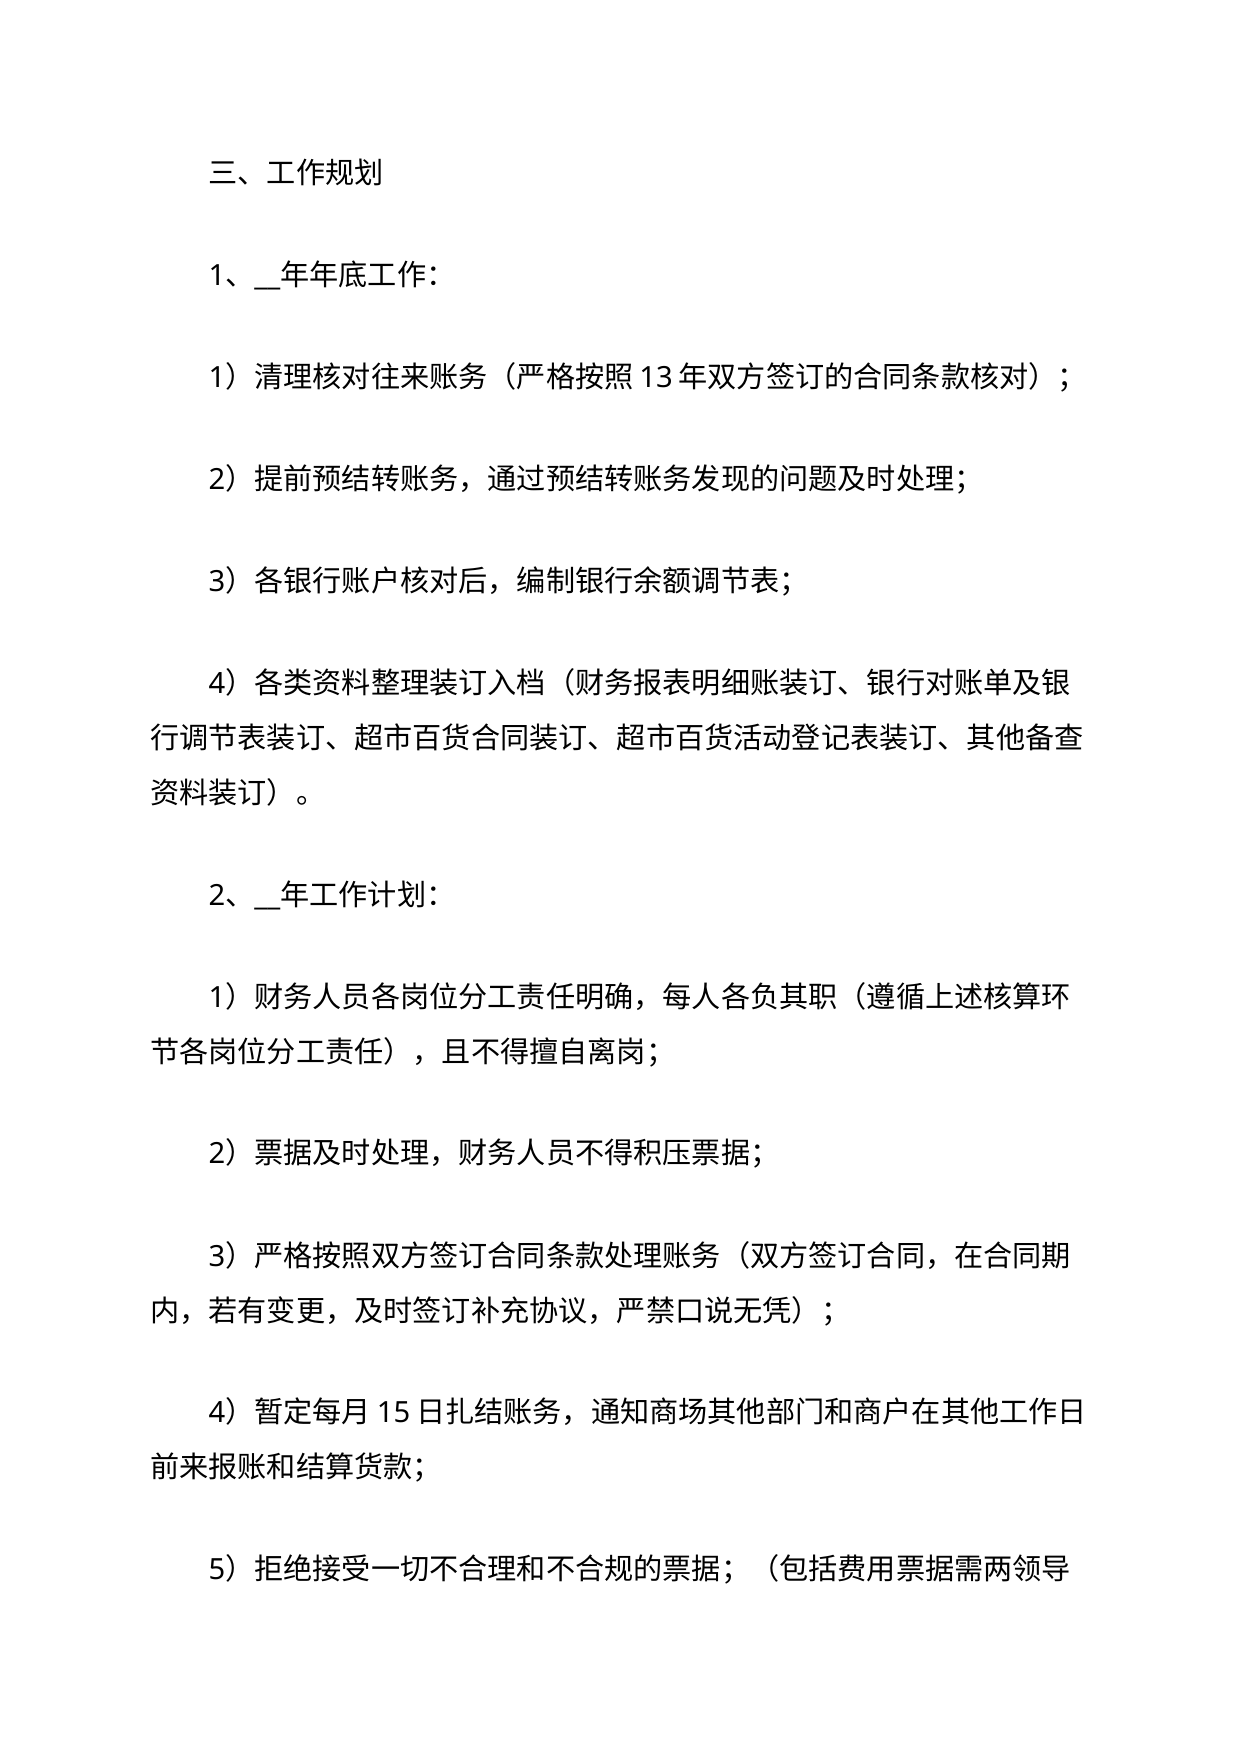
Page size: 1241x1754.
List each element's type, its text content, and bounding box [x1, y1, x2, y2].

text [150, 1546, 1090, 1588]
text 三、工作规划 [150, 150, 1090, 192]
text 1、__年年底工作： [150, 252, 1090, 294]
text 4）暂定每月15日扎结账务，通知商场其他部门和商户在其他工作日前来报账和结算货款； [150, 1389, 1090, 1486]
text 4）各类资料整理装订入档（财务报表明细账装订、银行对账单及银行调节表装订、超市百货合同装订、超市百货活动登记表装订、其他备查资料装订）。 [150, 660, 1090, 812]
text 3）各银行账户核对后，编制银行余额调节表； [150, 558, 1090, 600]
text 1）清理核对往来账务（严格按照13年双方签订的合同条款核对）； [150, 354, 1090, 396]
text 2）票据及时处理，财务人员不得积压票据； [150, 1130, 1090, 1172]
text 2、__年工作计划： [150, 871, 1090, 914]
text 2）提前预结转账务，通过预结转账务发现的问题及时处理； [150, 456, 1090, 498]
text 3）严格按照双方签订合同条款处理账务（双方签订合同，在合同期内，若有变更，及时签订补充协议，严禁口说无凭）； [150, 1232, 1090, 1329]
text 1）财务人员各岗位分工责任明确，每人各负其职（遵循上述核算环节各岗位分工责任），且不得擅自离岗； [150, 973, 1090, 1071]
